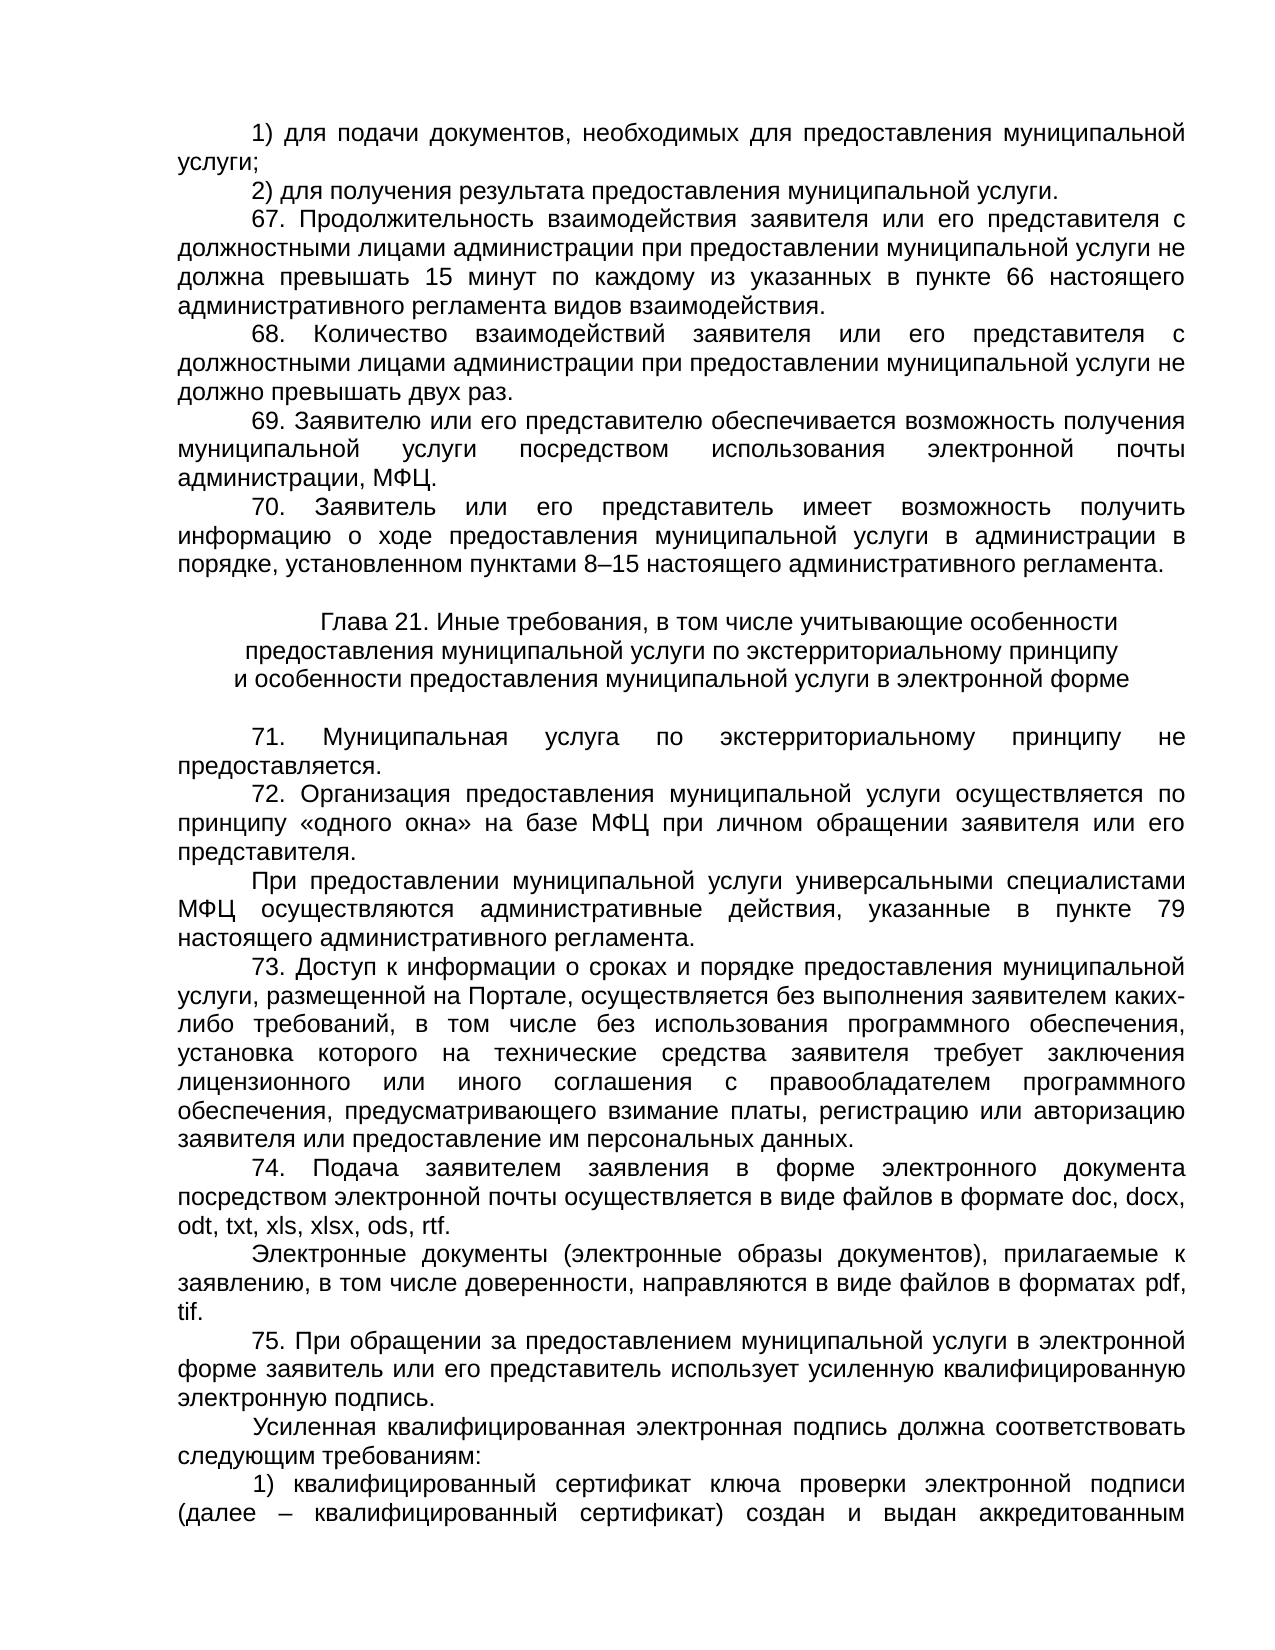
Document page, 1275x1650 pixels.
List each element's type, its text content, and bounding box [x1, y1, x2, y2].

text 67. Продолжительность взаимодействия заявителя или его представителя с должностными лицами администрации при предоставлении муниципальной услуги не должна превышать 15 минут по каждому из указанных в пункте 66 настоящего административного регламента видов взаимодействия. [177, 204, 1186, 319]
text 1) для подачи документов, необходимых для предоставления муниципальной услуги; [177, 118, 1186, 176]
text 69. Заявителю или его представителю обеспечивается возможность получения муниципальной услуги посредством использования электронной почты администрации, МФЦ. [177, 406, 1186, 492]
text 72. Организация предоставления муниципальной услуги осуществляется по принципу «одного окна» на базе МФЦ при личном обращении заявителя или его представителя. [177, 779, 1186, 866]
text 73. Доступ к информации о сроках и порядке предоставления муниципальной услуги, размещенной на Портале, осуществляется без выполнения заявителем каких-либо требований, в том числе без использования программного обеспечения, установка которого на технические средства заявителя требует заключения лицензионного или иного соглашения с правообладателем программного обеспечения, предусматривающего взимание платы, регистрацию или авторизацию заявителя или предоставление им персональных данных. [177, 952, 1186, 1153]
text 74. Подача заявителем заявления в форме электронного документа посредством электронной почты осуществляется в виде файлов в формате doc, docx, odt, txt, xls, xlsx, ods, rtf. [177, 1153, 1186, 1239]
text При предоставлении муниципальной услуги универсальными специалистами МФЦ осуществляются административные действия, указанные в пункте 79 настоящего административного регламента. [177, 866, 1186, 952]
text 70. Заявитель или его представитель имеет возможность получить информацию о ходе предоставления муниципальной услуги в администрации в порядке, установленном пунктами 8–15 настоящего административного регламента. [177, 492, 1186, 578]
text 71. Муниципальная услуга по экстерриториальному принципу не предоставляется. [177, 722, 1186, 779]
text Электронные документы (электронные образы документов), прилагаемые к заявлению, в том числе доверенности, направляются в виде файлов в форматах pdf, tif. [177, 1239, 1186, 1326]
text 75. При обращении за предоставлением муниципальной услуги в электронной форме заявитель или его представитель использует усиленную квалифицированную электронную подпись. [177, 1326, 1186, 1412]
text 68. Количество взаимодействий заявителя или его представителя с должностными лицами администрации при предоставлении муниципальной услуги не должно превышать двух раз. [177, 319, 1186, 406]
text Усиленная квалифицированная электронная подпись должна соответствовать следующим требованиям: [177, 1412, 1186, 1469]
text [177, 1469, 1186, 1527]
text 2) для получения результата предоставления муниципальной услуги. [177, 176, 1186, 204]
text Глава 21. Иные требования, в том числе учитывающие особенности предоставления муниципальной услуги по экстерриториальному принципу и особенности предоставления муниципальной услуги в электронной форме [177, 607, 1186, 693]
